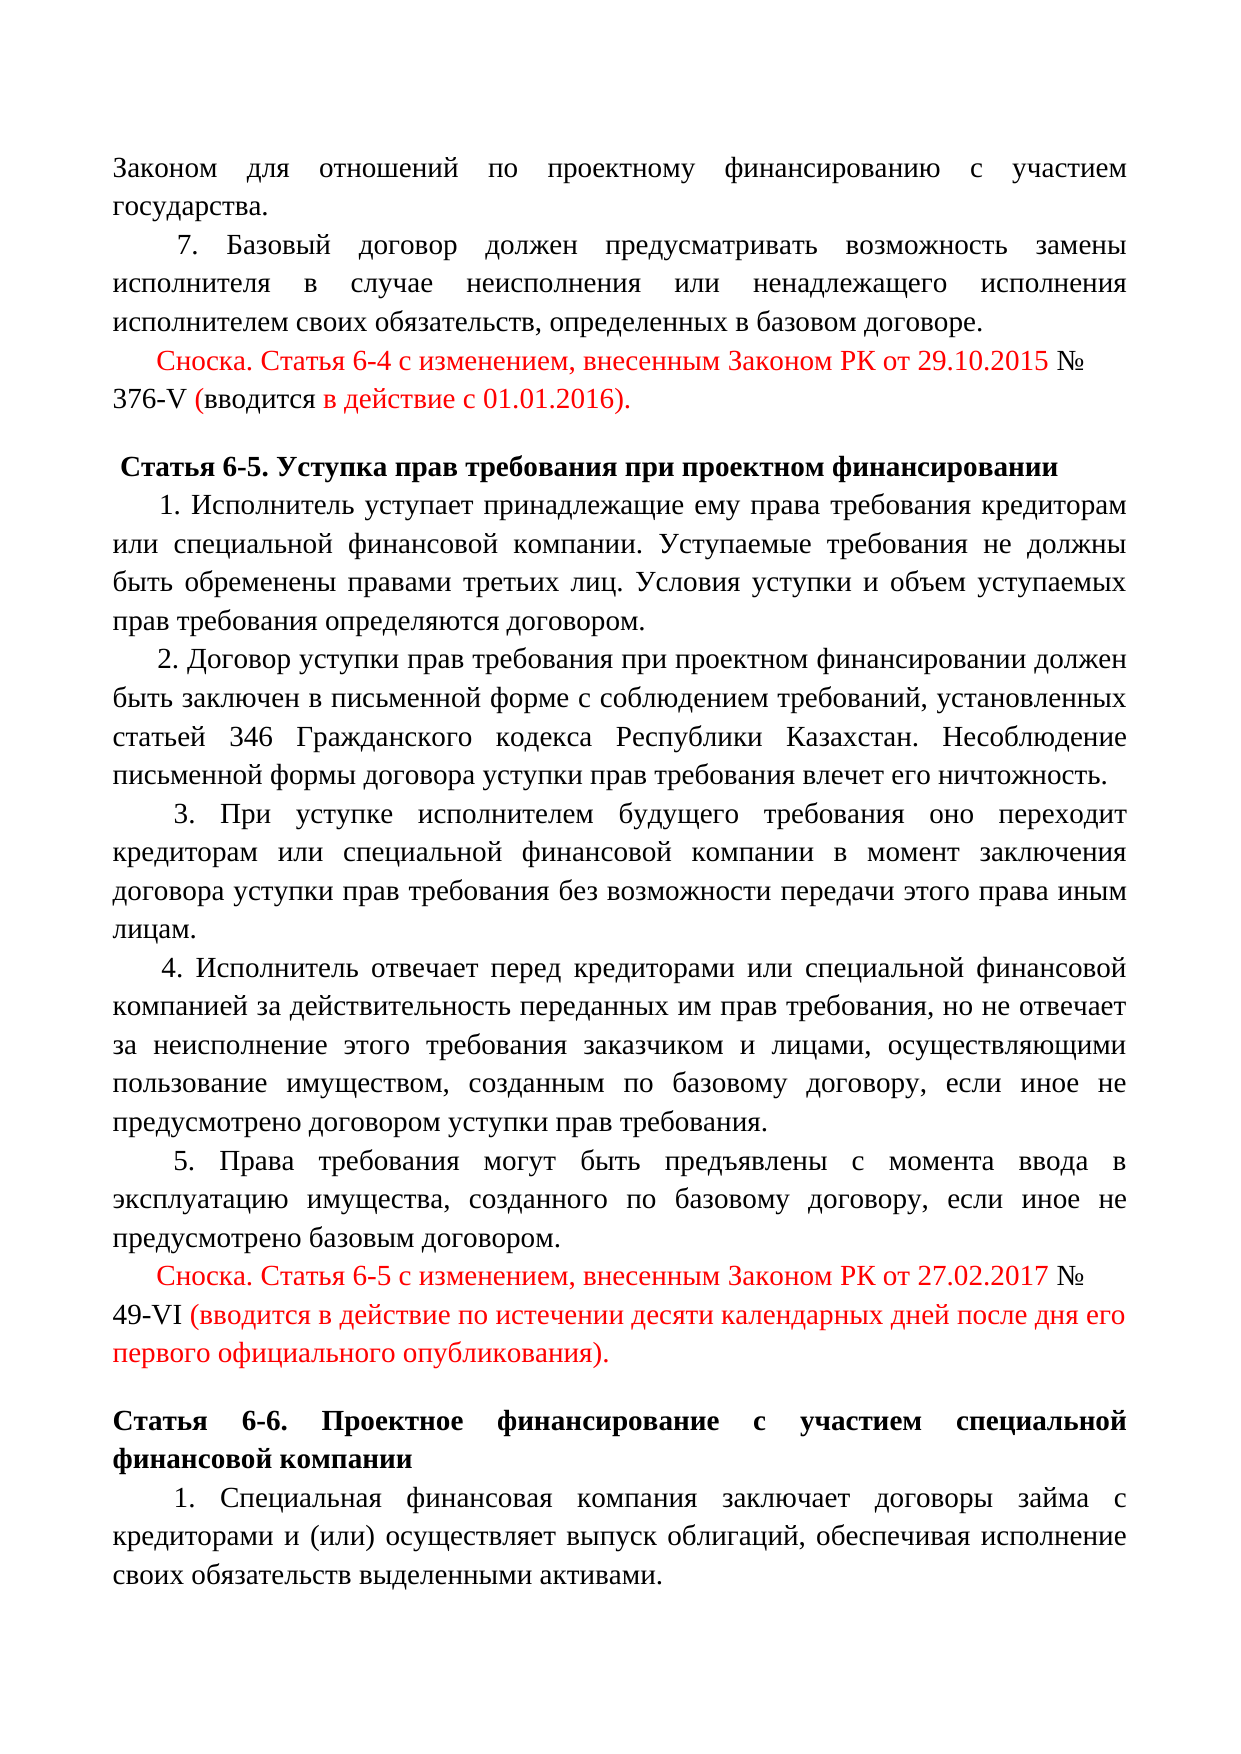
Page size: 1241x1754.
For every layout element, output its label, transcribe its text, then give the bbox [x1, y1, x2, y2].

text Статья 6-5. Уступка прав требования при проектном финансировании [112, 449, 1128, 482]
text 1. Специальная финансовая компания заключает договоры займа с кредиторами и (или) осуществляет выпуск облигаций, обеспечивая исполнение своих обязательств выделенными активами. [112, 1480, 1128, 1591]
text Сноска. Статья 6-5 с изменением, внесенным Законом РК от 27.02.2017 № 49-VI (вводится в действие по истечении десяти календарных дней после дня его первого официального опубликования). [112, 1258, 1128, 1399]
text Сноска. Статья 6-4 с изменением, внесенным Законом РК от 29.10.2015 № 376-V (вводится в действие с 01.01.2016). [112, 343, 1128, 445]
text 7. Базовый договор должен предусматривать возможность замены исполнителя в случае неисполнения или ненадлежащего исполнения исполнителем своих обязательств, определенных в базовом договоре. [112, 227, 1128, 338]
text Статья 6-6. Проектное финансирование с участием специальной финансовой компании [112, 1403, 1128, 1475]
text 2. Договор уступки прав требования при проектном финансировании должен быть заключен в письменной форме с соблюдением требований, установленных статьей 346 Гражданского кодекса Республики Казахстан. Несоблюдение письменной формы договора уступки прав требования влечет его ничтожность. [112, 642, 1128, 791]
text 1. Исполнитель уступает принадлежащие ему права требования кредиторам или специальной финансовой компании. Уступаемые требования не должны быть обременены правами третьих лиц. Условия уступки и объем уступаемых прав требования определяются договором. [112, 487, 1128, 637]
text 4. Исполнитель отвечает перед кредиторами или специальной финансовой компанией за действительность переданных им прав требования, но не отвечает за неисполнение этого требования заказчиком и лицами, осуществляющими пользование имуществом, созданным по базовому договору, если иное не предусмотрено договором уступки прав требования. [112, 950, 1128, 1138]
text 3. При уступке исполнителем будущего требования оно переходит кредиторам или специальной финансовой компании в момент заключения договора уступки прав требования без возможности передачи этого права иным лицам. [112, 796, 1128, 945]
